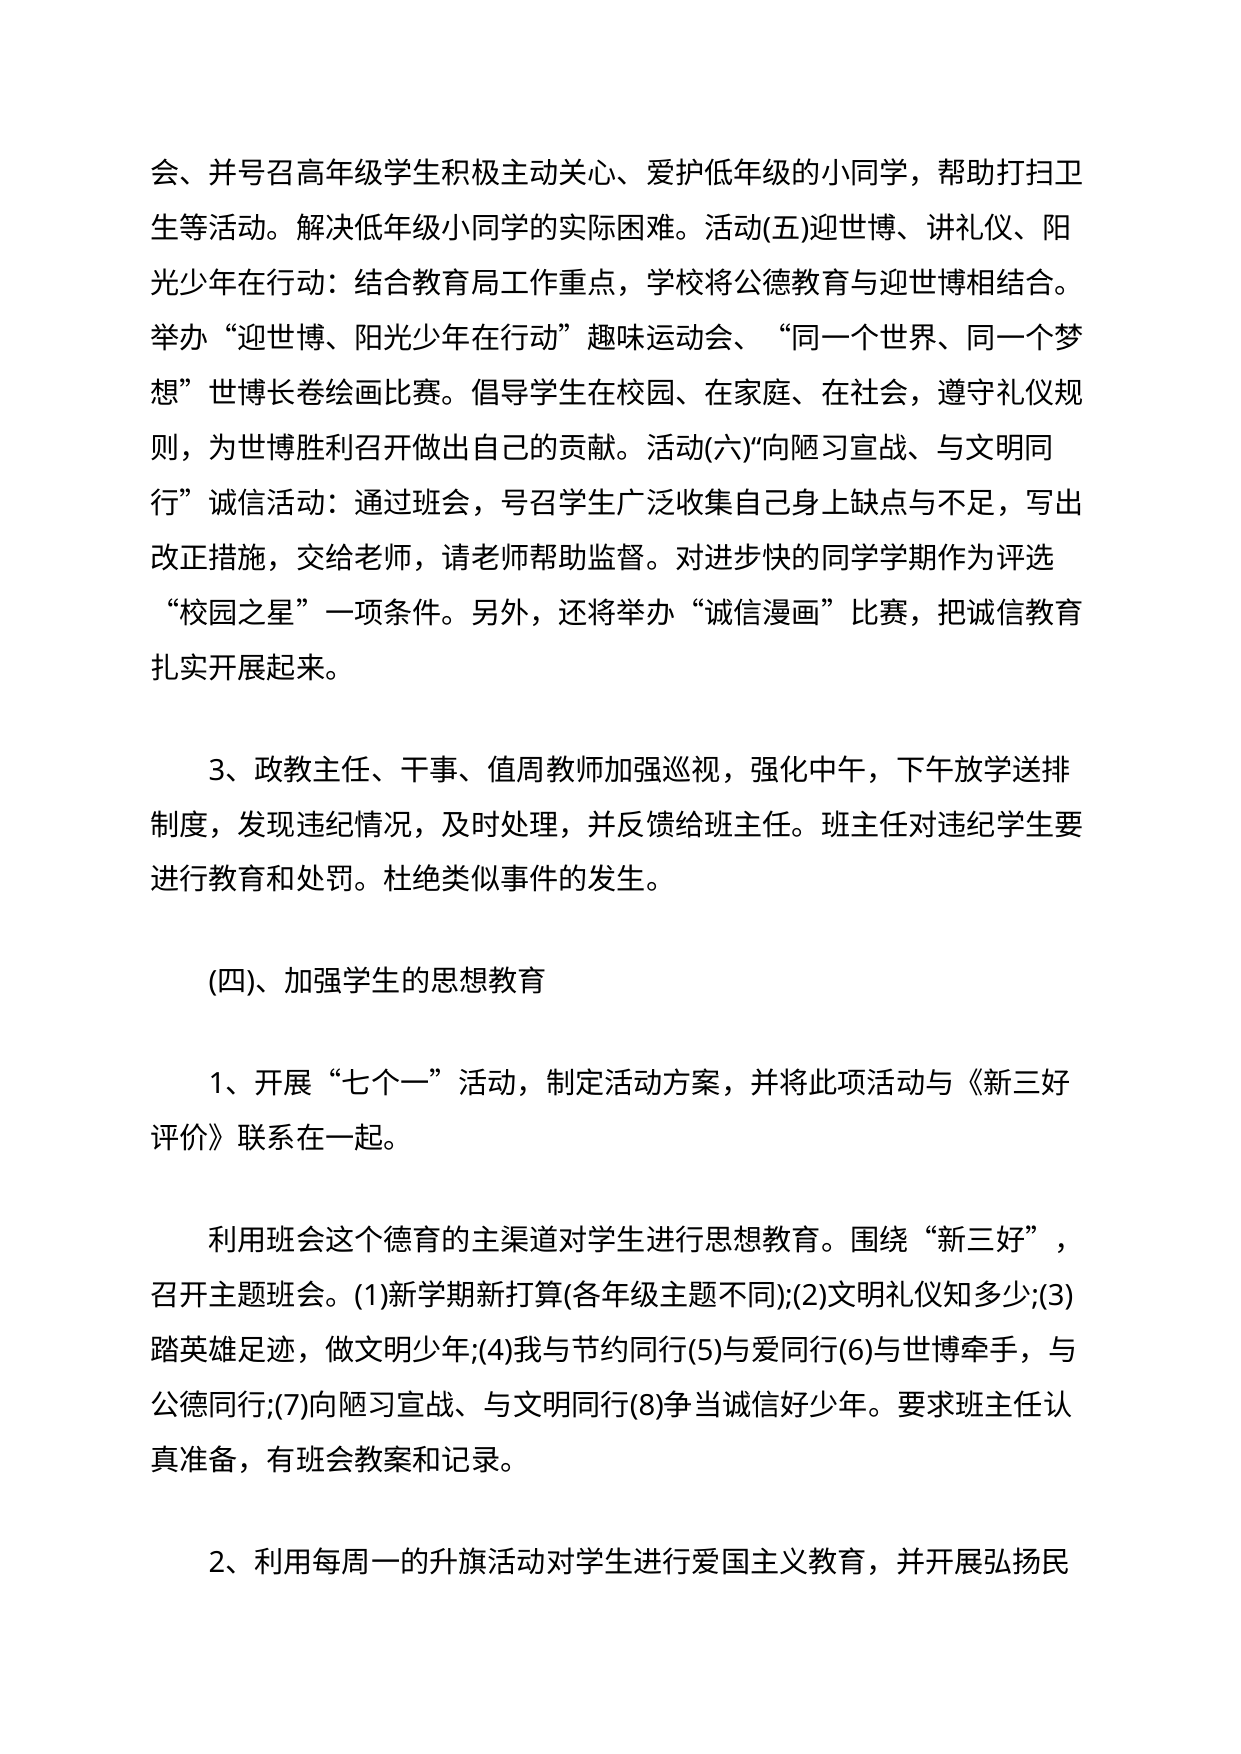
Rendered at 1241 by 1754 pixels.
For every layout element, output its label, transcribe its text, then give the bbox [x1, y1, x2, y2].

text 利用班会这个德育的主渠道对学生进行思想教育。围绕“新三好”，召开主题班会。(1)新学期新打算(各年级主题不同);(2)文明礼仪知多少;(3)踏英雄足迹，做文明少年;(4)我与节约同行(5)与爱同行(6)与世博牵手，与公德同行;(7)向陋习宣战、与文明同行(8)争当诚信好少年。要求班主任认真准备，有班会教案和记录。 [150, 1216, 1090, 1479]
text (四)、加强学生的思想教育 [150, 958, 1090, 1000]
text 1、开展“七个一”活动，制定活动方案，并将此项活动与《新三好评价》联系在一起。 [150, 1060, 1090, 1157]
text 3、政教主任、干事、值周教师加强巡视，强化中午，下午放学送排制度，发现违纪情况，及时处理，并反馈给班主任。班主任对违纪学生要进行教育和处罚。杜绝类似事件的发生。 [150, 746, 1090, 898]
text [150, 150, 1090, 687]
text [150, 1538, 1090, 1581]
